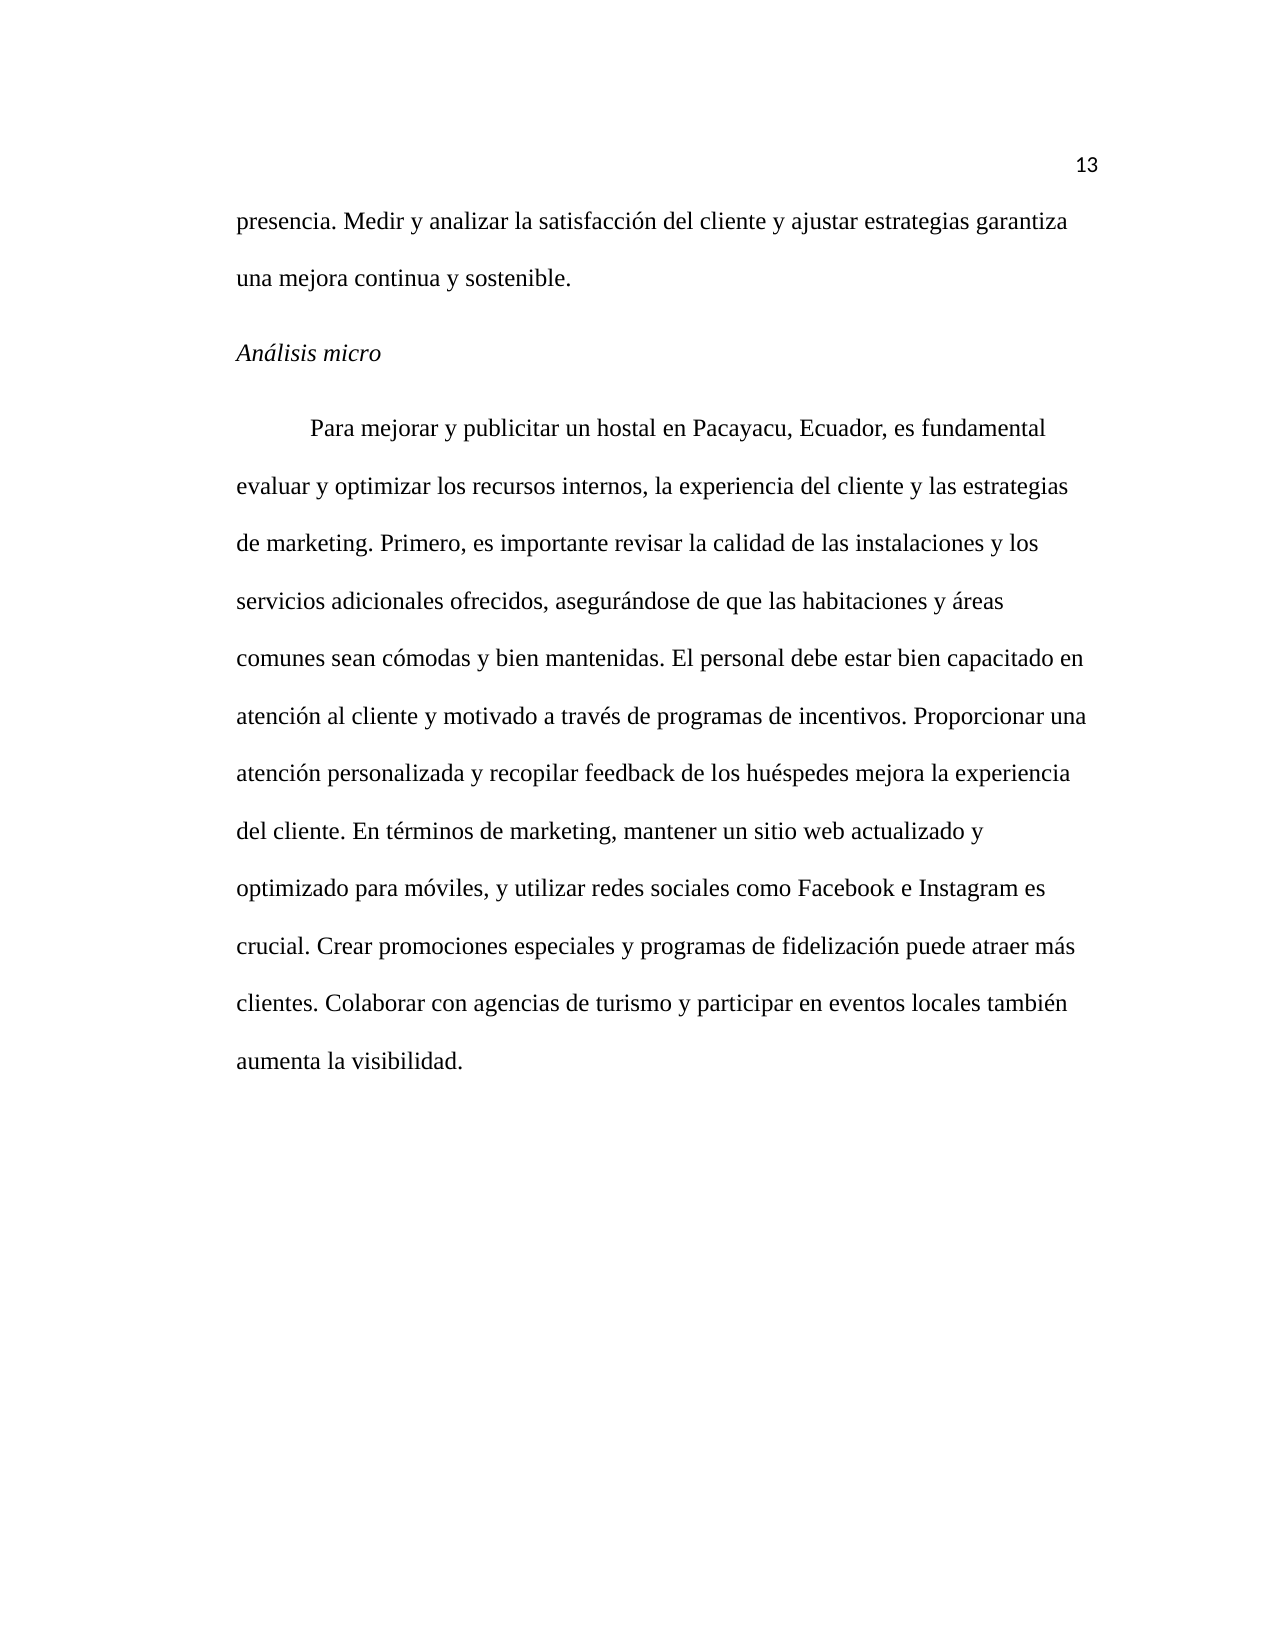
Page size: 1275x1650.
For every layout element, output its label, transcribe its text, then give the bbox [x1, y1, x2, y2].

subtitle Análisis micro [236, 338, 1098, 366]
text Para mejorar y publicitar un hostal en Pacayacu, Ecuador, es fundamental evaluar y optimizar los recursos internos, la experiencia del cliente y las estrategias de marketing. Primero, es importante revisar la calidad de las instalaciones y los servicios adicionales ofrecidos, asegurándose de que las habitaciones y áreas comunes sean cómodas y bien mantenidas. El personal debe estar bien capacitado en atención al cliente y motivado a través de programas de incentivos. Proporcionar una atención personalizada y recopilar feedback de los huéspedes mejora la experiencia del cliente. En términos de marketing, mantener un sitio web actualizado y optimizado para móviles, y utilizar redes sociales como Facebook e Instagram es crucial. Crear promociones especiales y programas de fidelización puede atraer más clientes. Colaborar con agencias de turismo y participar en eventos locales también aumenta la visibilidad. [236, 413, 1098, 1074]
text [236, 206, 1098, 292]
